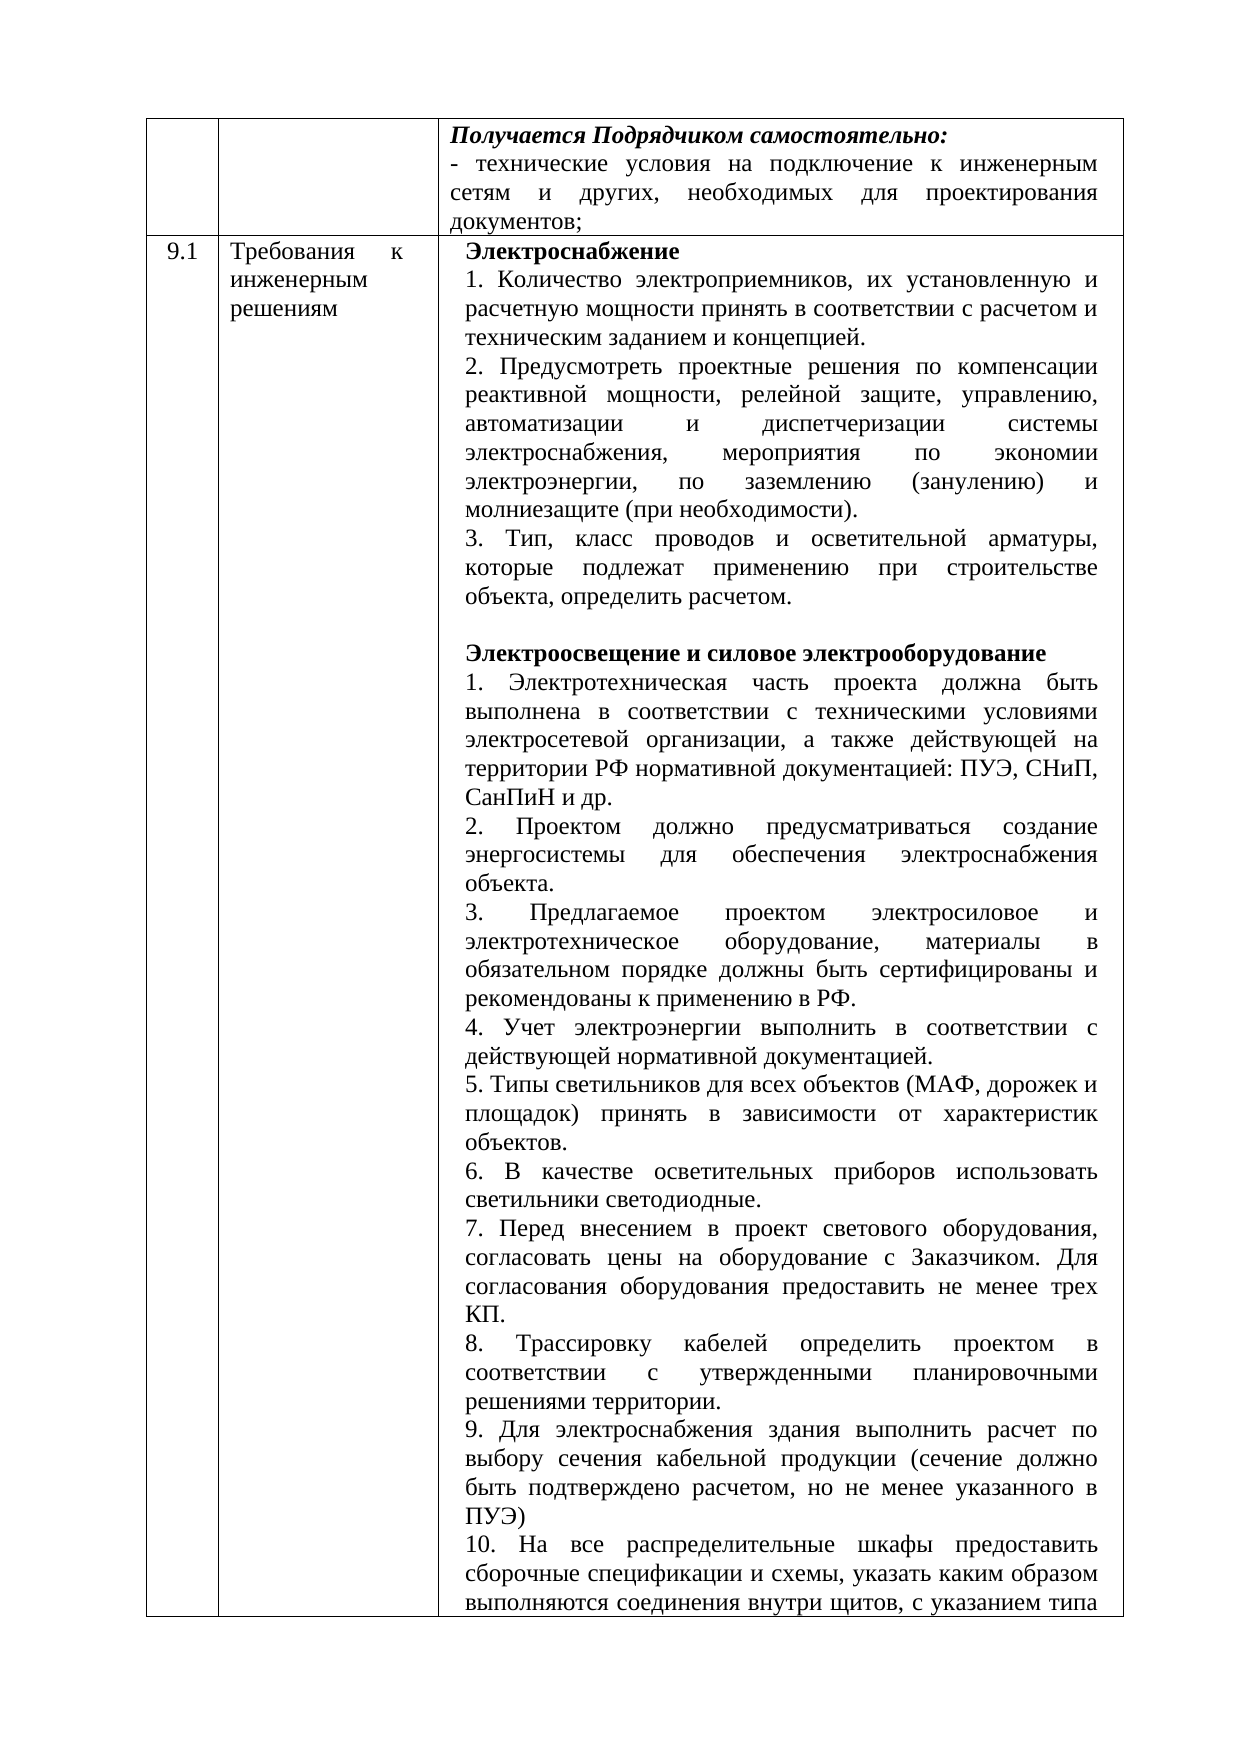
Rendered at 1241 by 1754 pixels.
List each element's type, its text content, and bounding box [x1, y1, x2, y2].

table_cell 8 [147, 119, 218, 235]
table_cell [219, 119, 438, 235]
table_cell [439, 236, 1123, 1616]
table_cell 9.1 [147, 236, 218, 1616]
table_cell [219, 236, 438, 1616]
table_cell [439, 119, 1123, 235]
